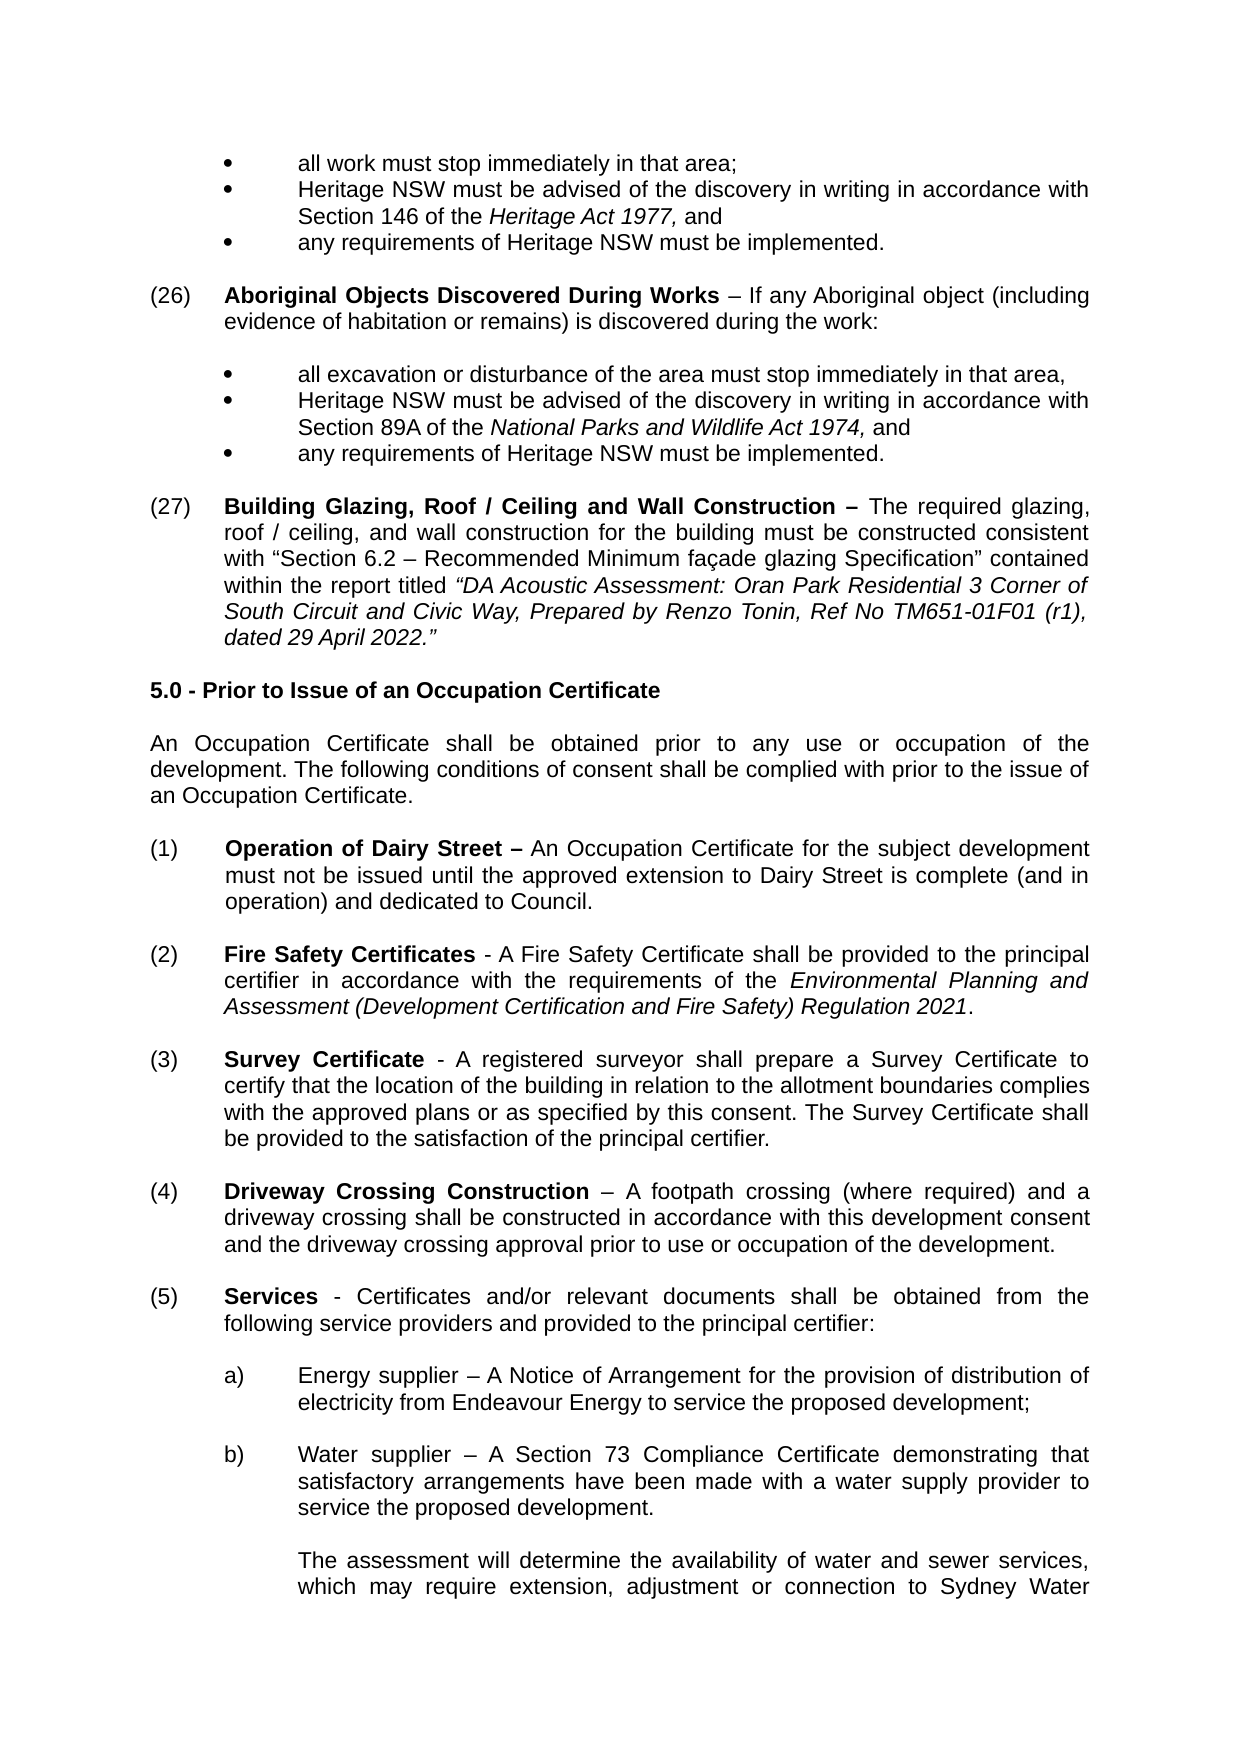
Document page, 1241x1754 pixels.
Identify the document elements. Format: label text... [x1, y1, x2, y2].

list Energy supplier – A Notice of Arrangement for the provision of distribution of electricity from Endeavour Energy to service the proposed development; [224, 1362, 1090, 1415]
text (4) Driveway Crossing Construction – A footpath crossing (where required) and a driveway crossing shall be constructed in accordance with this development consent and the driveway crossing approval prior to use or occupation of the development. [150, 1178, 1090, 1257]
text (3) Survey Certificate - A registered surveyor shall prepare a Survey Certificate to certify that the location of the building in relation to the allotment boundaries complies with the approved plans or as specified by this consent. The Survey Certificate shall be provided to the satisfaction of the principal certifier. [150, 1046, 1090, 1151]
list all excavation or disturbance of the area must stop immediately in that area, [224, 361, 1090, 387]
list Heritage NSW must be advised of the discovery in writing in accordance with Section 146 of the Heritage Act 1977, and [224, 176, 1090, 229]
text (1) Operation of Dairy Street – An Occupation Certificate for the subject development must not be issued until the approved extension to Dairy Street is complete (and in operation) and dedicated to Council. [150, 835, 1090, 914]
text 5.0 - Prior to Issue of an Occupation Certificate [150, 677, 1090, 703]
text (2) Fire Safety Certificates - A Fire Safety Certificate shall be provided to the principal certifier in accordance with the requirements of the Environmental Planning and Assessment (Development Certification and Fire Safety) Regulation 2021. [150, 941, 1090, 1020]
list Heritage NSW must be advised of the discovery in writing in accordance with Section 89A of the National Parks and Wildlife Act 1974, and [224, 387, 1090, 440]
text (26) Aboriginal Objects Discovered During Works – If any Aboriginal object (including evidence of habitation or remains) is discovered during the work: [150, 282, 1090, 334]
list any requirements of Heritage NSW must be implemented. [224, 440, 1090, 466]
list Water supplier – A Section 73 Compliance Certificate demonstrating that satisfactory arrangements have been made with a water supply provider to service the proposed development. [224, 1441, 1090, 1520]
text (5) Services - Certificates and/or relevant documents shall be obtained from the following service providers and provided to the principal certifier: [150, 1283, 1090, 1336]
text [298, 1547, 1090, 1599]
text (27) Building Glazing, Roof / Ceiling and Wall Construction – The required glazing, roof / ceiling, and wall construction for the building must be constructed consistent with “Section 6.2 – Recommended Minimum façade glazing Specification” contained within the report titled “DA Acoustic Assessment: Oran Park Residential 3 Corner of South Circuit and Civic Way, Prepared by Renzo Tonin, Ref No TM651-01F01 (r1), dated 29 April 2022.” [150, 493, 1090, 651]
text An Occupation Certificate shall be obtained prior to any use or occupation of the development. The following conditions of consent shall be complied with prior to the issue of an Occupation Certificate. [150, 730, 1090, 809]
list any requirements of Heritage NSW must be implemented. [224, 229, 1090, 255]
list all work must stop immediately in that area; [224, 150, 1090, 176]
